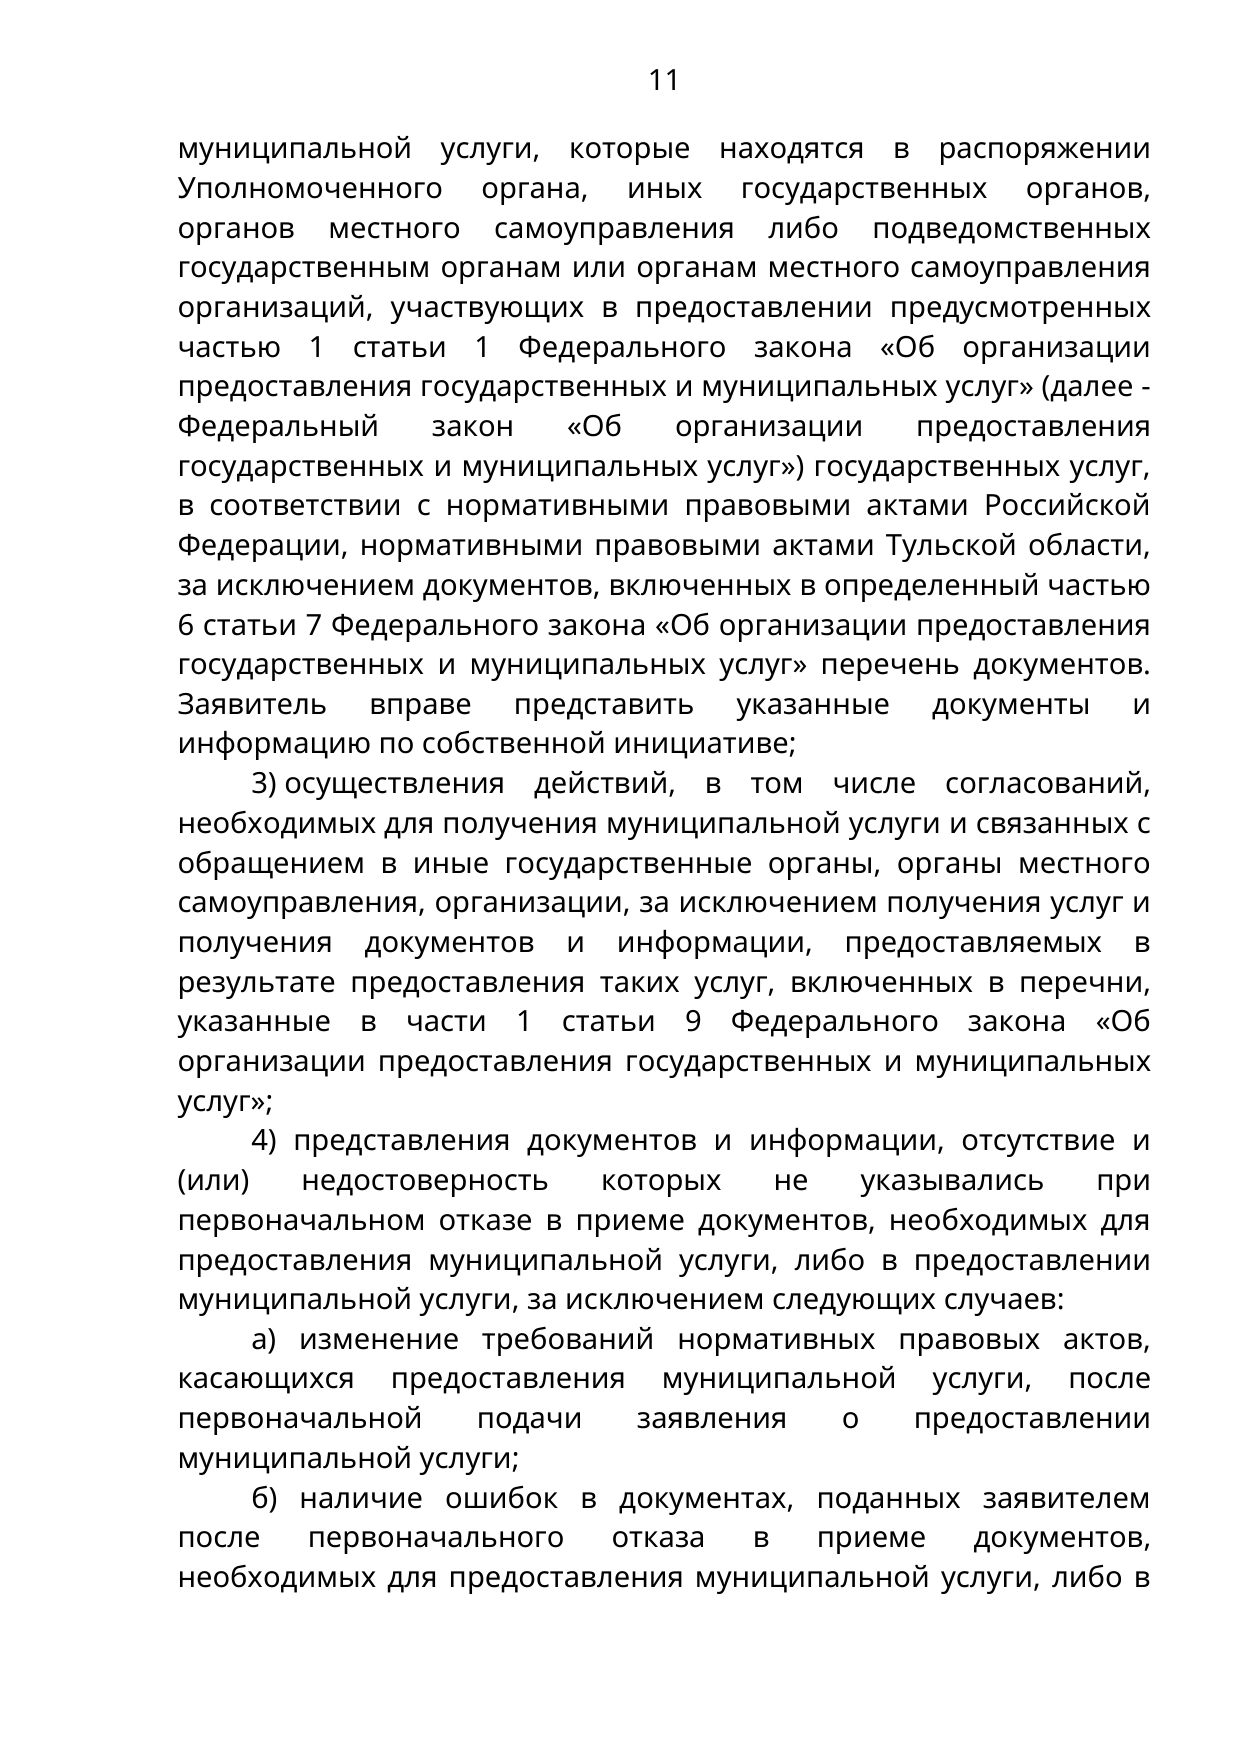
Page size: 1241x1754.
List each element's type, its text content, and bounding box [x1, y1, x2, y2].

text 3) осуществления действий, в том числе согласований, необходимых для получения муниципальной услуги и связанных с обращением в иные государственные органы, органы местного самоуправления, организации, за исключением получения услуг и получения документов и информации, предоставляемых в результате предоставления таких услуг, включенных в перечни, указанные в части 1 статьи 9 Федерального закона «Об организации предоставления государственных и муниципальных услуг»; [177, 762, 1152, 1120]
text 4) представления документов и информации, отсутствие и (или) недостоверность которых не указывались при первоначальном отказе в приеме документов, необходимых для предоставления муниципальной услуги, либо в предоставлении муниципальной услуги, за исключением следующих случаев: [177, 1120, 1152, 1318]
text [177, 127, 1152, 762]
text а) изменение требований нормативных правовых актов, касающихся предоставления муниципальной услуги, после первоначальной подачи заявления о предоставлении муниципальной услуги; [177, 1318, 1152, 1477]
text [177, 1477, 1152, 1596]
